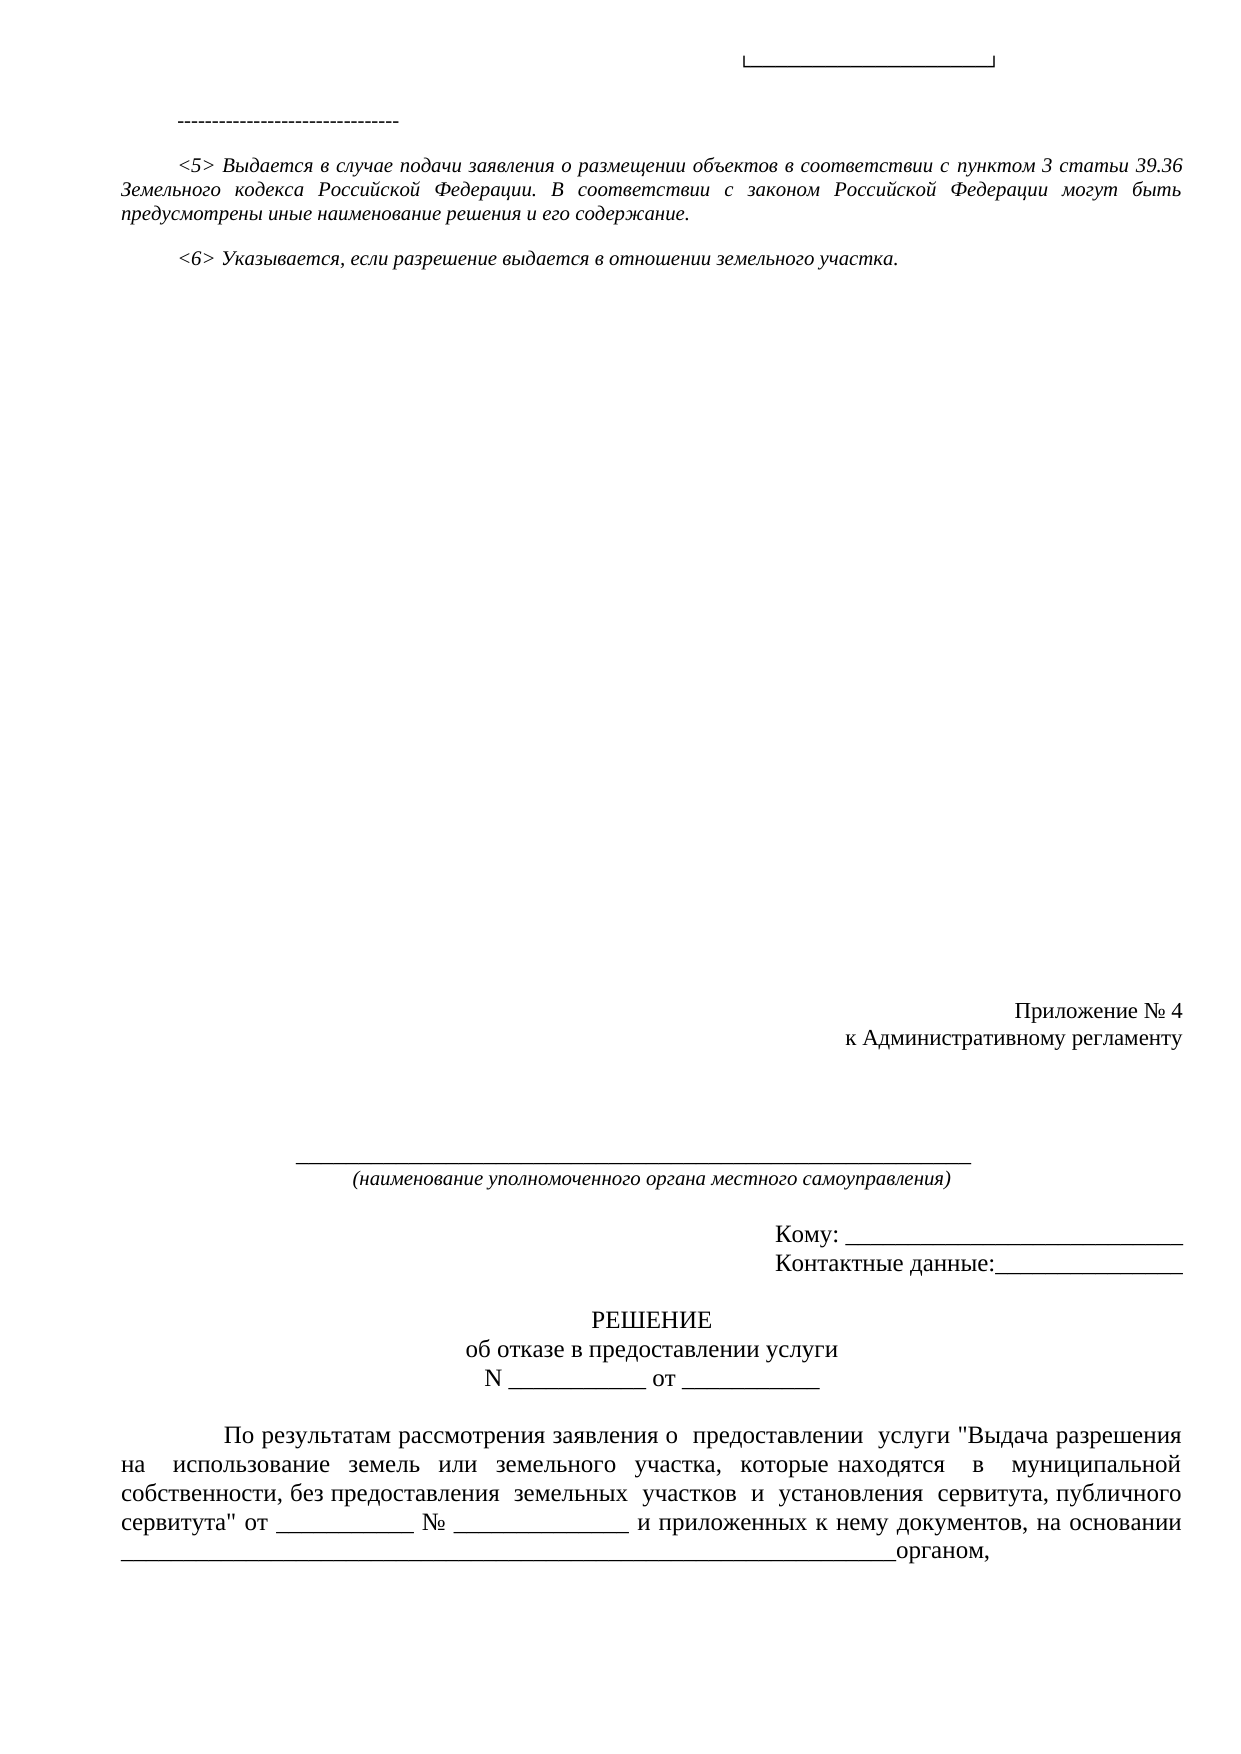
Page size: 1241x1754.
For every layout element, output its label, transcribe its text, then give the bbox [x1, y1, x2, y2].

text N ___________ от ___________ [121, 1363, 1183, 1392]
text Контактные данные:_______________ [121, 1248, 1183, 1277]
text -------------------------------- [121, 108, 1183, 132]
text <6> Указывается, если разрешение выдается в отношении земельного участка. [121, 246, 1183, 270]
text РЕШЕНИЕ [121, 1305, 1183, 1334]
text Приложение № 4 [121, 997, 1183, 1024]
text Кому: ___________________________ [121, 1219, 1183, 1248]
text ______________________________________________________ [121, 1138, 1183, 1166]
text (наименование уполномоченного органа местного самоуправления) [121, 1166, 1183, 1190]
text к Административному регламенту [121, 1024, 1183, 1050]
text <5> Выдается в случае подачи заявления о размещении объектов в соответствии с пунктом 3 статьи 39.36 Земельного кодекса Российской Федерации. В соответствии с законом Российской Федерации могут быть предусмотрены иные наименование решения и его содержание. [121, 153, 1183, 225]
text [121, 1420, 1183, 1564]
text об отказе в предоставлении услуги [121, 1334, 1183, 1363]
subtitle └───────────────────┘ [163, 56, 1141, 80]
